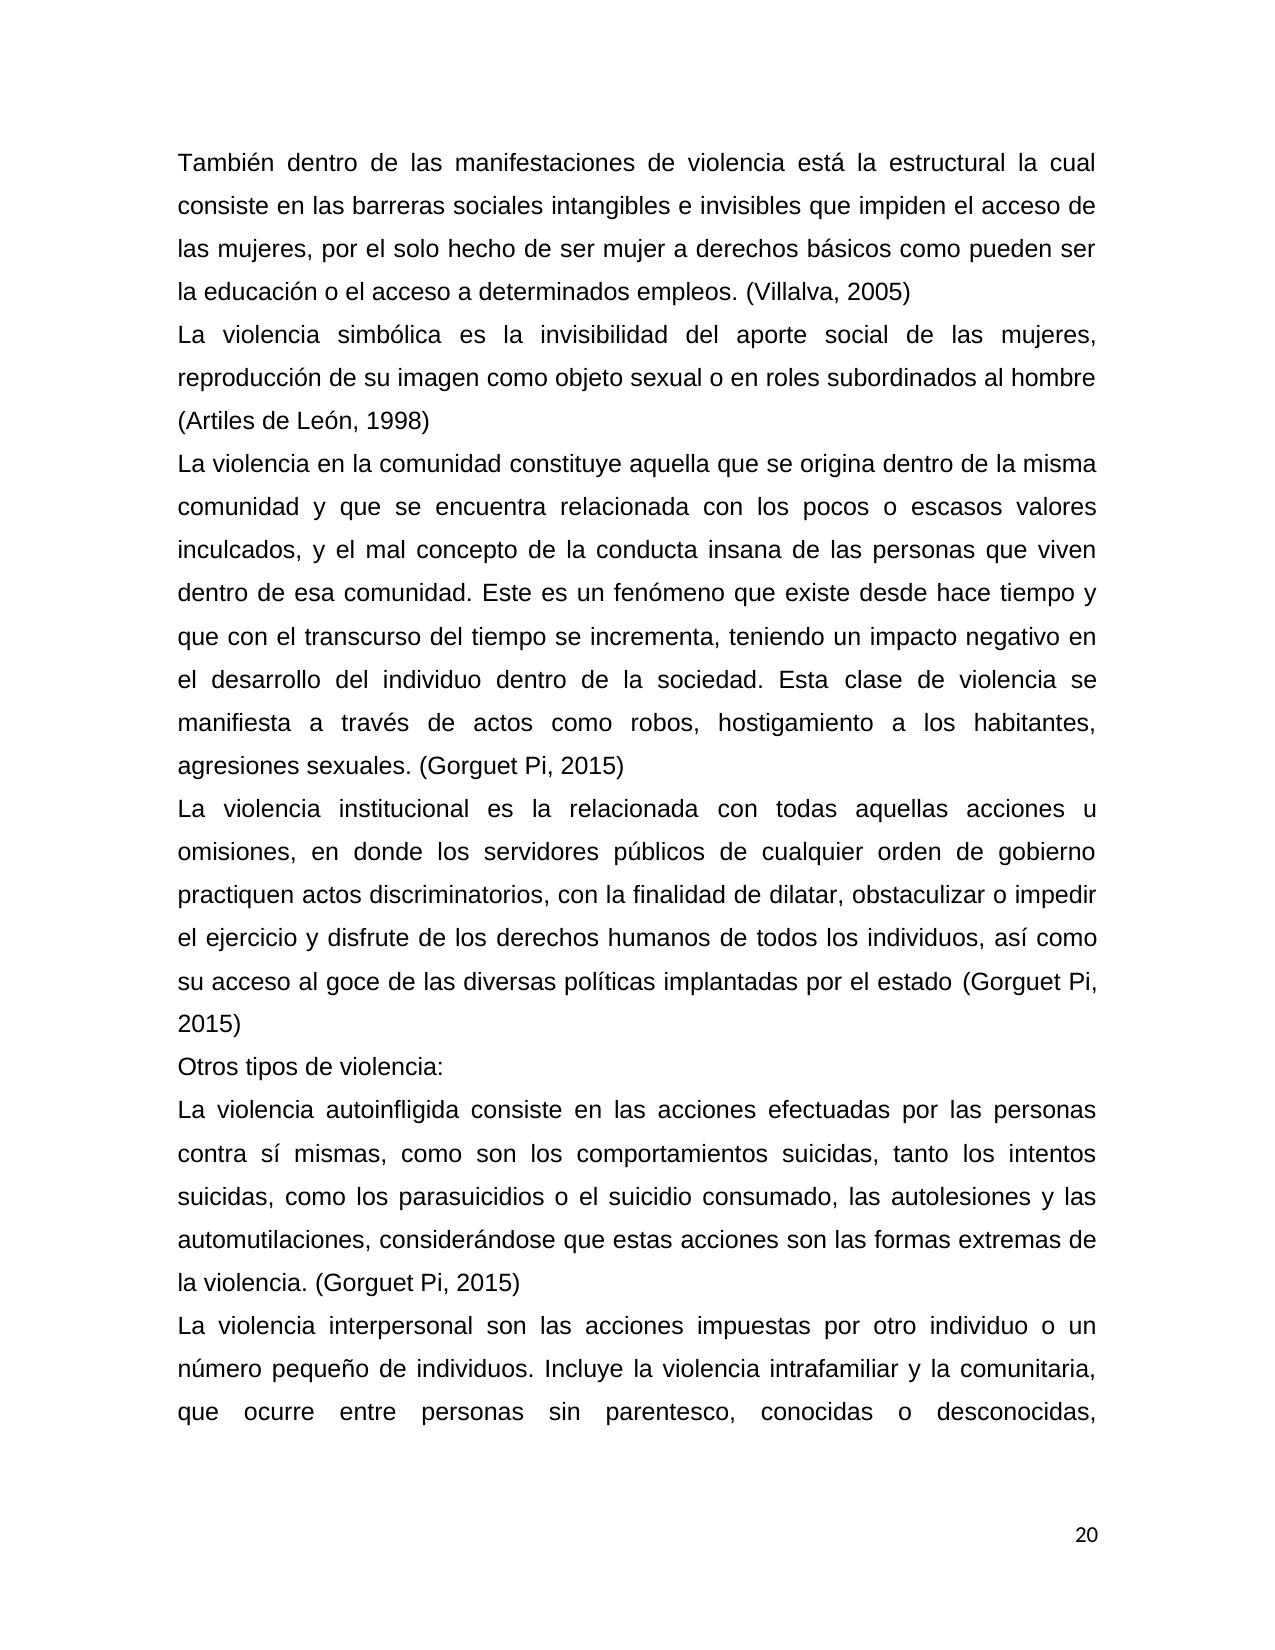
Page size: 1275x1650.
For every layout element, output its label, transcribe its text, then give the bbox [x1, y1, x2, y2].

text La violencia institucional es la relacionada con todas aquellas acciones u omisiones, en donde los servidores públicos de cualquier orden de gobierno practiquen actos discriminatorios, con la finalidad de dilatar, obstaculizar o impedir el ejercicio y disfrute de los derechos humanos de todos los individuos, así como su acceso al goce de las diversas políticas implantadas por el estado [177, 794, 1098, 1038]
text También dentro de las manifestaciones de violencia está la estructural la cual consiste en las barreras sociales intangibles e invisibles que impiden el acceso de las mujeres, por el solo hecho de ser mujer a derechos básicos como pueden ser la educación o el acceso a determinados empleos. [177, 148, 1098, 306]
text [177, 1311, 1098, 1426]
text La violencia en la comunidad constituye aquella que se origina dentro de la misma comunidad y que se encuentra relacionada con los pocos o escasos valores inculcados, y el mal concepto de la conducta insana de las personas que viven dentro de esa comunidad. Este es un fenómeno que existe desde hace tiempo y que con el transcurso del tiempo se incrementa, teniendo un impacto negativo en el desarrollo del individuo dentro de la sociedad. Esta clase de violencia se manifiesta a través de actos como robos, hostigamiento a los habitantes, agresiones sexuales. [177, 449, 1098, 780]
text Otros tipos de violencia: [177, 1052, 1098, 1081]
text La violencia autoinfligida consiste en las acciones efectuadas por las personas contra sí mismas, como son los comportamientos suicidas, tanto los intentos suicidas, como los parasuicidios o el suicidio consumado, las autolesiones y las automutilaciones, considerándose que estas acciones son las formas extremas de la violencia. [177, 1096, 1098, 1297]
text La violencia simbólica es la invisibilidad del aporte social de las mujeres, reproducción de su imagen como objeto sexual o en roles subordinados al hombre [177, 320, 1098, 435]
